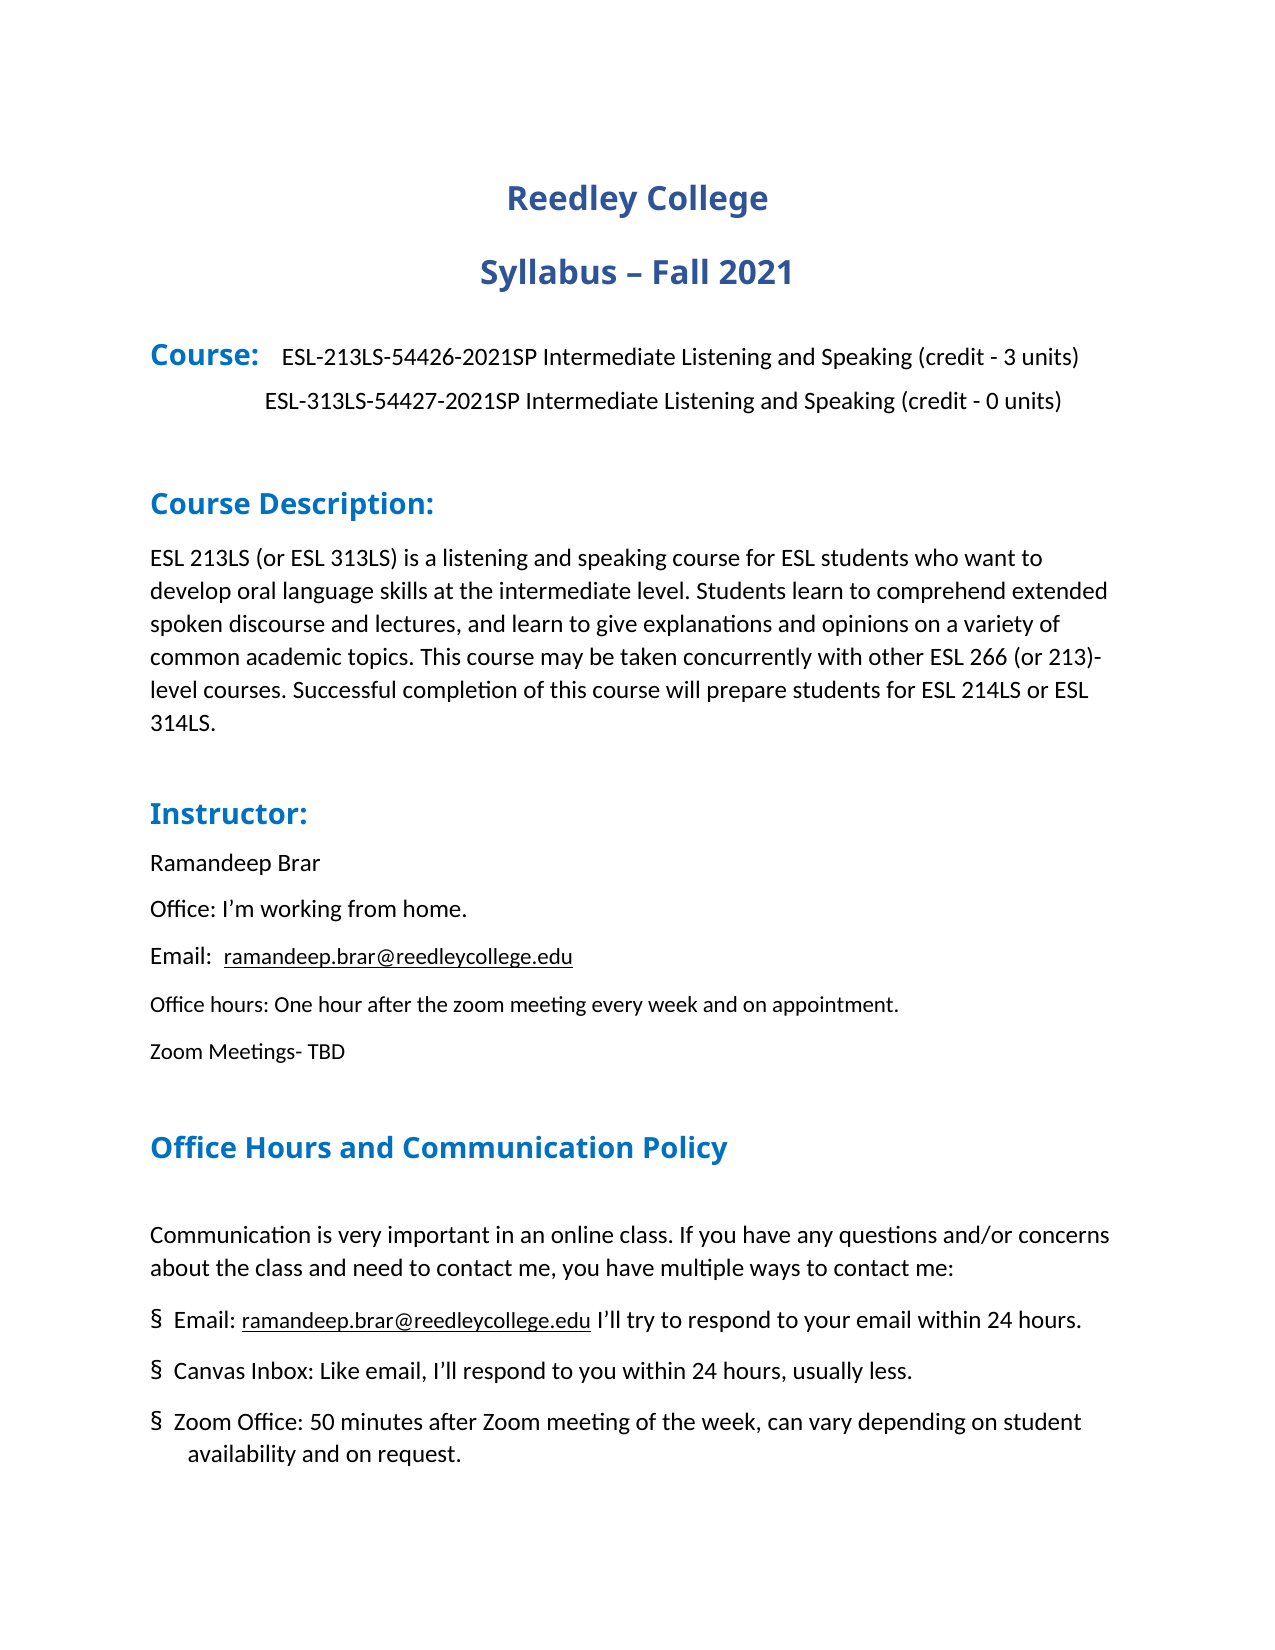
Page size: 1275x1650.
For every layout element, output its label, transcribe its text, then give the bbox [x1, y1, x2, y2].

text Zoom Meetings- TBD [150, 1037, 1125, 1065]
text § Canvas Inbox: Like email, I’ll respond to you within 24 hours, usually less. [150, 1353, 1125, 1387]
subtitle Office Hours and Communication Policy [150, 1127, 1125, 1167]
text Course Description: [150, 483, 1125, 523]
text ESL 213LS (or ESL 313LS) is a listening and speaking course for ESL students who want to develop oral language skills at the intermediate level. Students learn to comprehend extended spoken discourse and lectures, and learn to give explanations and opinions on a variety of common academic topics. This course may be taken concurrently with other ESL 266 (or 213)-level courses. Successful completion of this course will prepare students for ESL 214LS or ESL 314LS. [150, 543, 1125, 738]
text Course: ESL-213LS-54426-2021SP Intermediate Listening and Speaking (credit - 3 units) [150, 341, 1125, 371]
text Office hours: One hour after the zoom meeting every week and on appointment. [150, 990, 1125, 1018]
text ESL-313LS-54427-2021SP Intermediate Listening and Speaking (credit - 0 units) [225, 388, 1125, 415]
text Email: ramandeep.brar@reedleycollege.edu [150, 941, 1125, 971]
text § Email: ramandeep.brar@reedleycollege.edu I’ll try to respond to your email within 24 hours. [150, 1302, 1125, 1336]
subtitle Syllabus – Fall 2021 [150, 249, 1125, 294]
text Communication is very important in an online class. If you have any questions and/or concerns about the class and need to contact me, you have multiple ways to contact me: [150, 1220, 1125, 1283]
text Office: I’m working from home. [150, 894, 1125, 924]
text § Zoom Office: 50 minutes after Zoom meeting of the week, can vary depending on student availability and on request. [150, 1404, 1125, 1468]
text Ramandeep Brar [150, 847, 1125, 877]
text Instructor: [150, 800, 1125, 830]
subtitle Reedley College [150, 175, 1125, 220]
